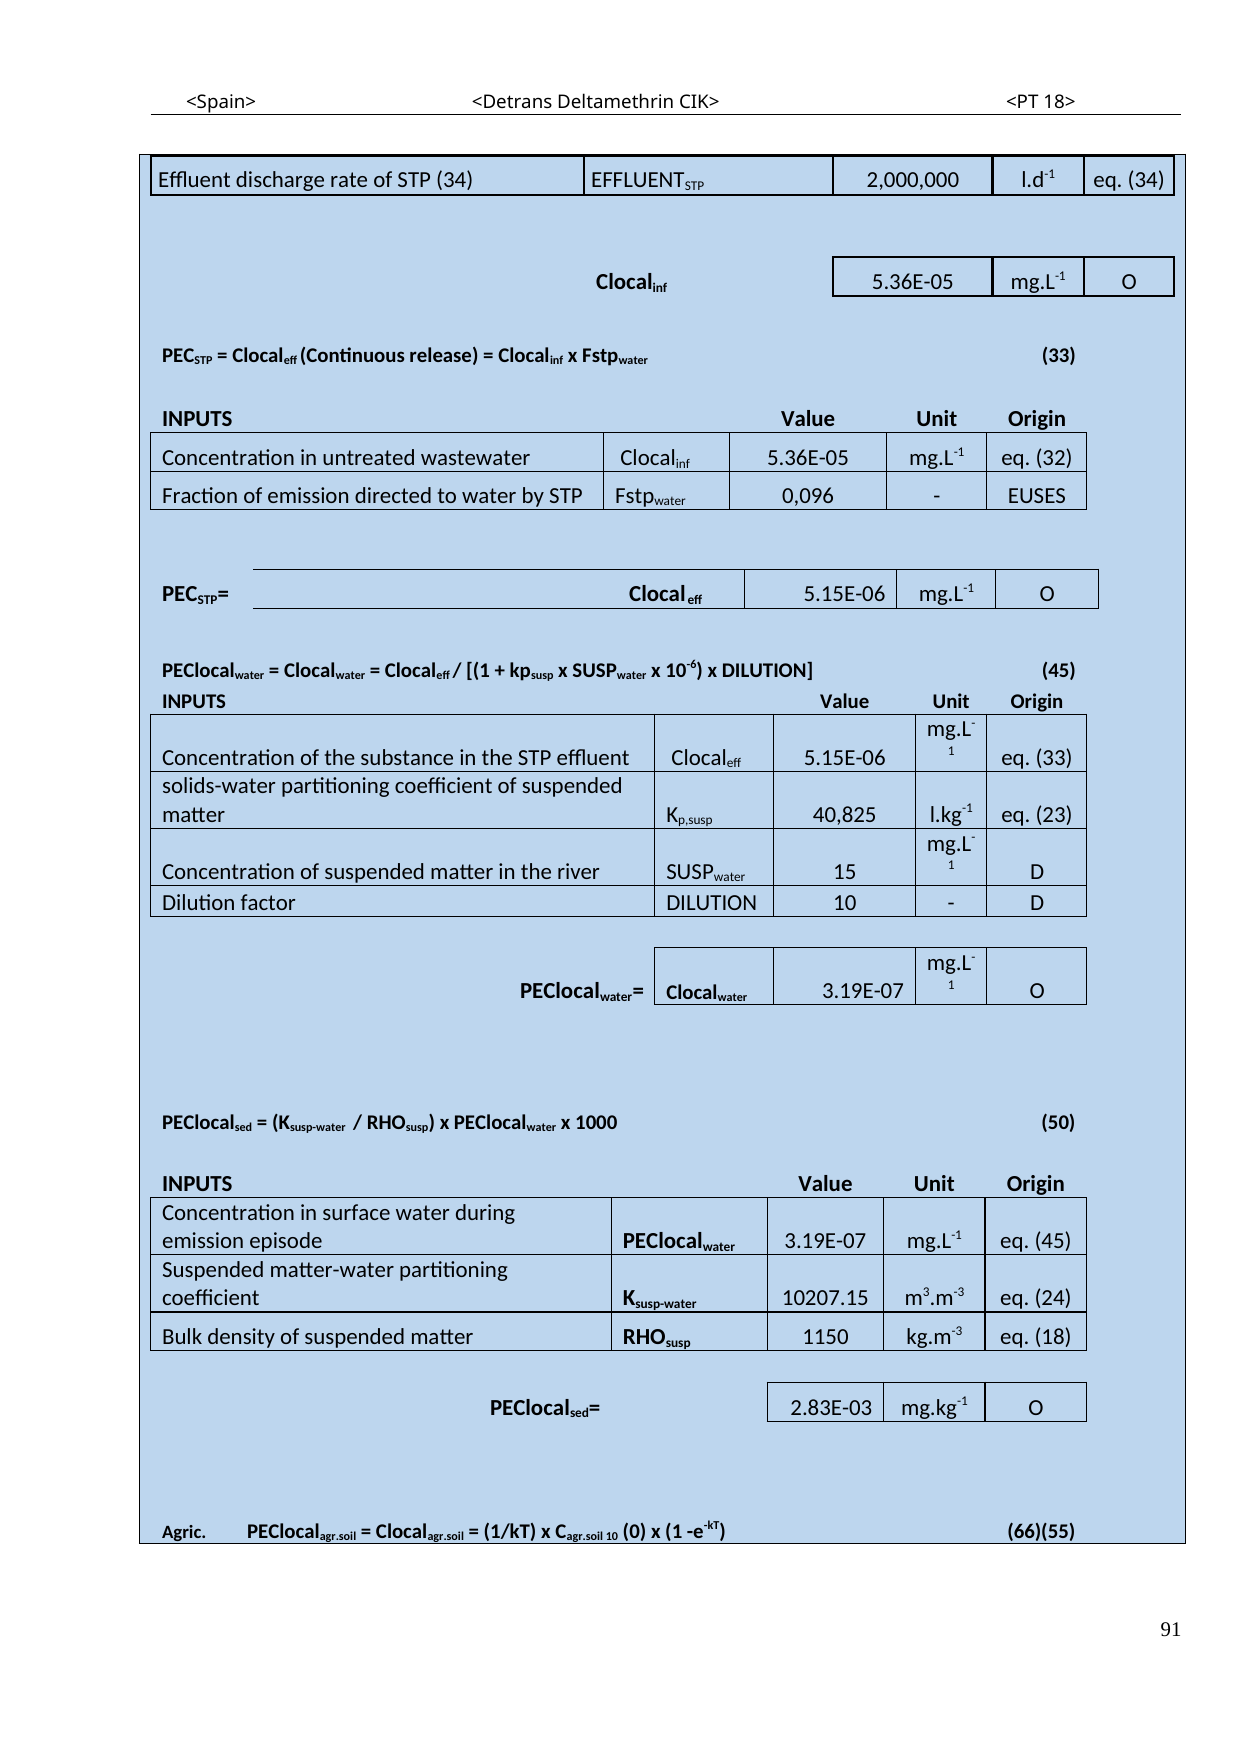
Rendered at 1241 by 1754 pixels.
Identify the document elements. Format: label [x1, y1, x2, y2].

table_header [140, 155, 1185, 1543]
